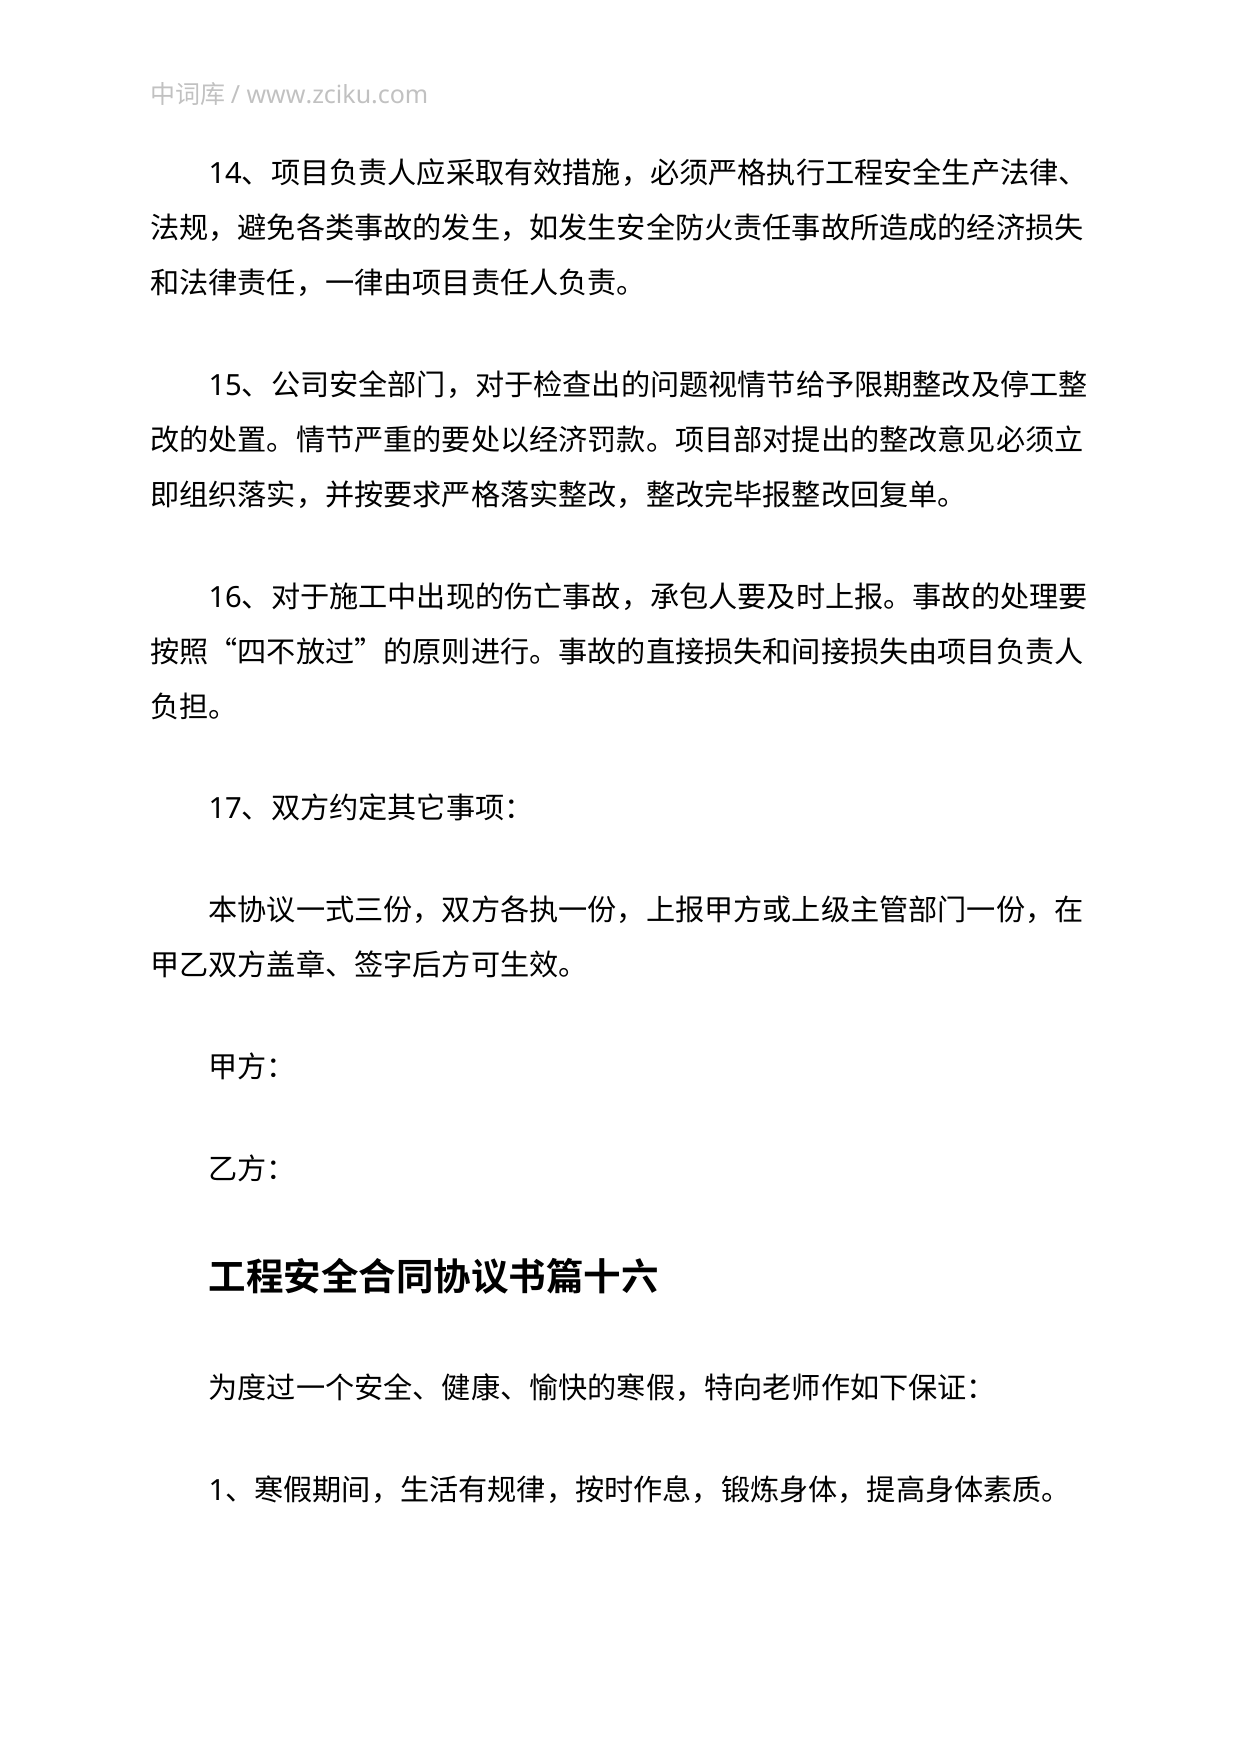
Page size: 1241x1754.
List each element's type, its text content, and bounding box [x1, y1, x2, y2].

text 1、寒假期间，生活有规律，按时作息，锻炼身体，提高身体素质。 [150, 1466, 1090, 1509]
text 17、双方约定其它事项： [150, 785, 1090, 827]
text 工程安全合同协议书篇十六 [150, 1247, 1090, 1301]
text 乙方： [150, 1145, 1090, 1188]
text 16、对于施工中出现的伤亡事故，承包人要及时上报。事故的处理要按照“四不放过”的原则进行。事故的直接损失和间接损失由项目负责人负担。 [150, 573, 1090, 726]
text 15、公司安全部门，对于检查出的问题视情节给予限期整改及停工整改的处置。情节严重的要处以经济罚款。项目部对提出的整改意见必须立即组织落实，并按要求严格落实整改，整改完毕报整改回复单。 [150, 362, 1090, 514]
text 为度过一个安全、健康、愉快的寒假，特向老师作如下保证： [150, 1364, 1090, 1407]
text 14、项目负责人应采取有效措施，必须严格执行工程安全生产法律、法规，避免各类事故的发生，如发生安全防火责任事故所造成的经济损失和法律责任，一律由项目责任人负责。 [150, 150, 1090, 302]
text 本协议一式三份，双方各执一份，上报甲方或上级主管部门一份，在甲乙双方盖章、签字后方可生效。 [150, 887, 1090, 984]
text 甲方： [150, 1044, 1090, 1086]
